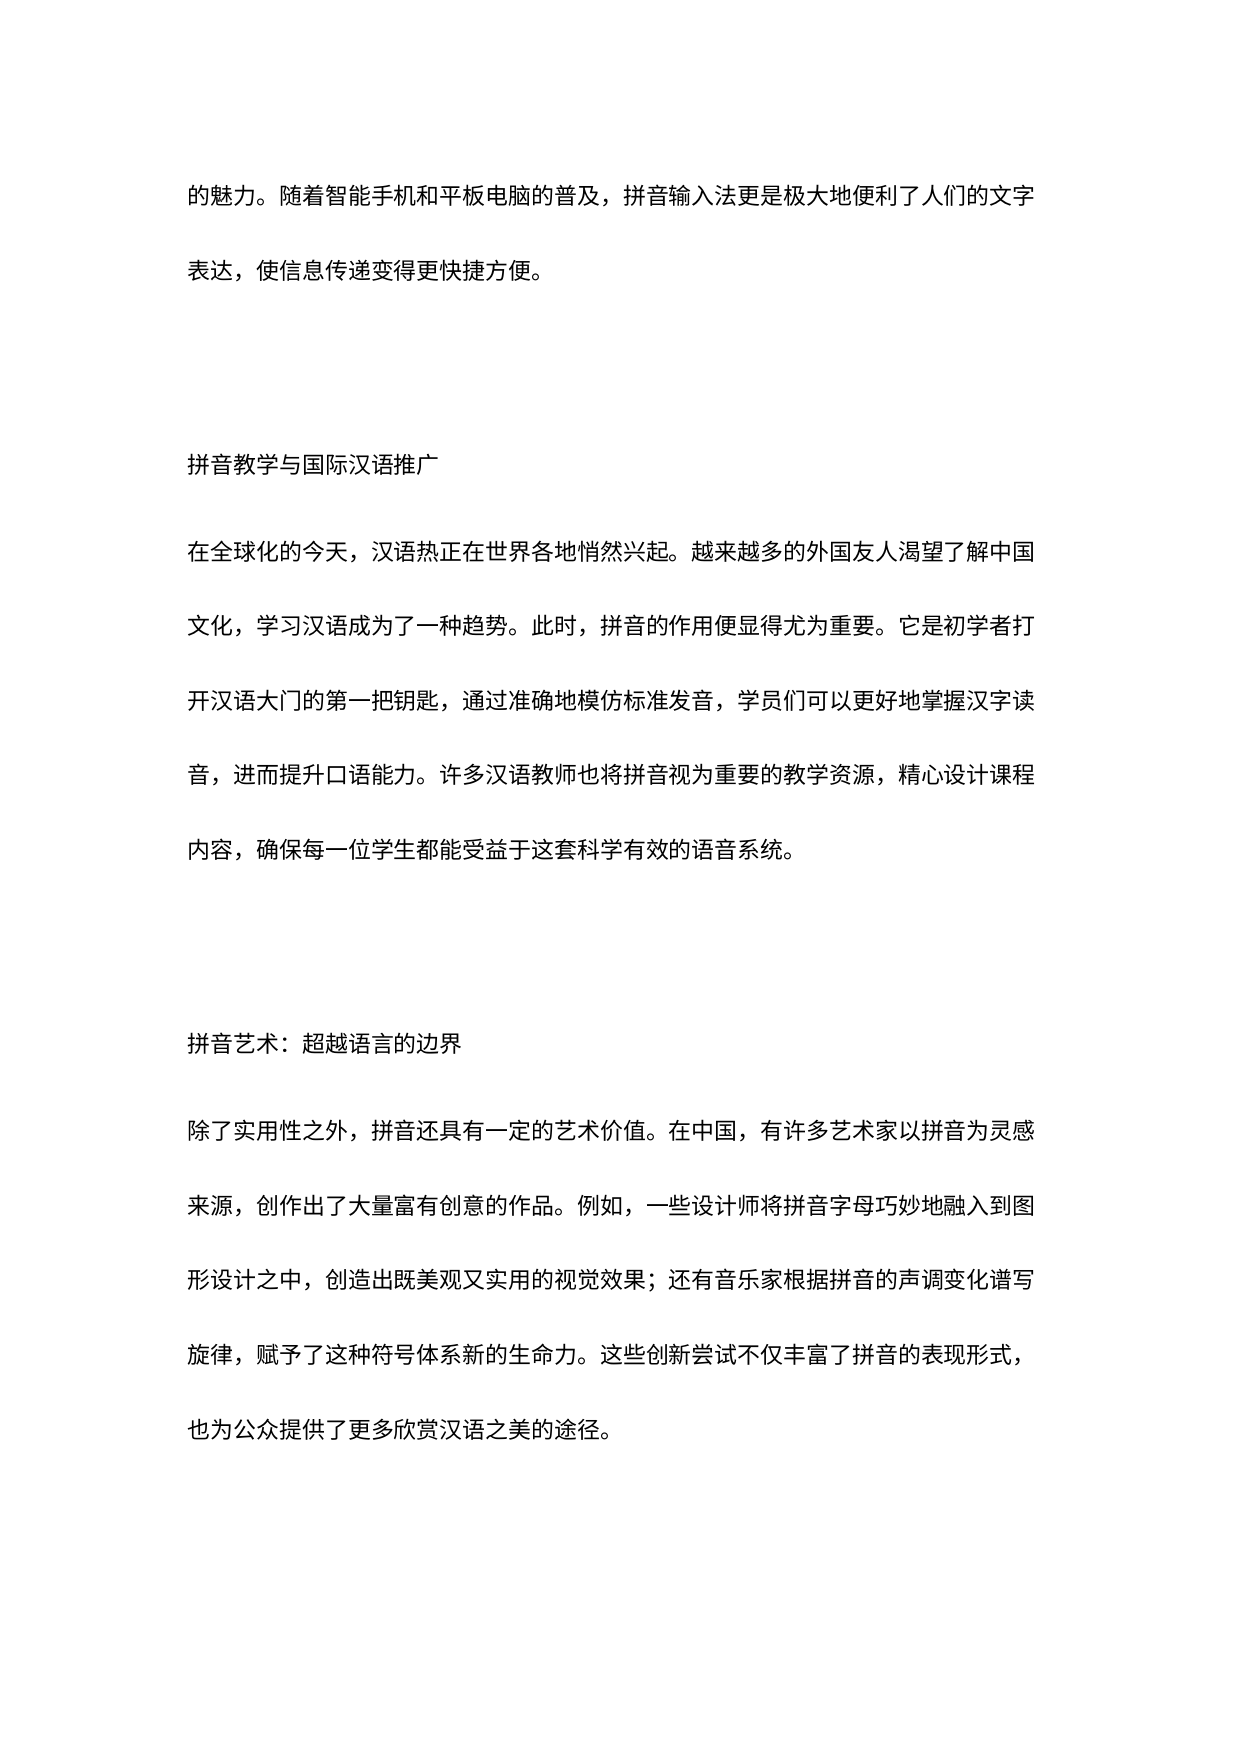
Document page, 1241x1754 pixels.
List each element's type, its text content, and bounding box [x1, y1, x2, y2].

text 在全球化的今天，汉语热正在世界各地悄然兴起。越来越多的外国友人渴望了解中国文化，学习汉语成为了一种趋势。此时，拼音的作用便显得尤为重要。它是初学者打开汉语大门的第一把钥匙，通过准确地模仿标准发音，学员们可以更好地掌握汉字读音，进而提升口语能力。许多汉语教师也将拼音视为重要的教学资源，精心设计课程内容，确保每一位学生都能受益于这套科学有效的语音系统。 [187, 517, 1053, 881]
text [187, 162, 1053, 302]
text 拼音艺术：超越语言的边界 [187, 1011, 1053, 1076]
text 拼音教学与国际汉语推广 [187, 431, 1053, 496]
text 除了实用性之外，拼音还具有一定的艺术价值。在中国，有许多艺术家以拼音为灵感来源，创作出了大量富有创意的作品。例如，一些设计师将拼音字母巧妙地融入到图形设计之中，创造出既美观又实用的视觉效果；还有音乐家根据拼音的声调变化谱写旋律，赋予了这种符号体系新的生命力。这些创新尝试不仅丰富了拼音的表现形式，也为公众提供了更多欣赏汉语之美的途径。 [187, 1097, 1053, 1461]
